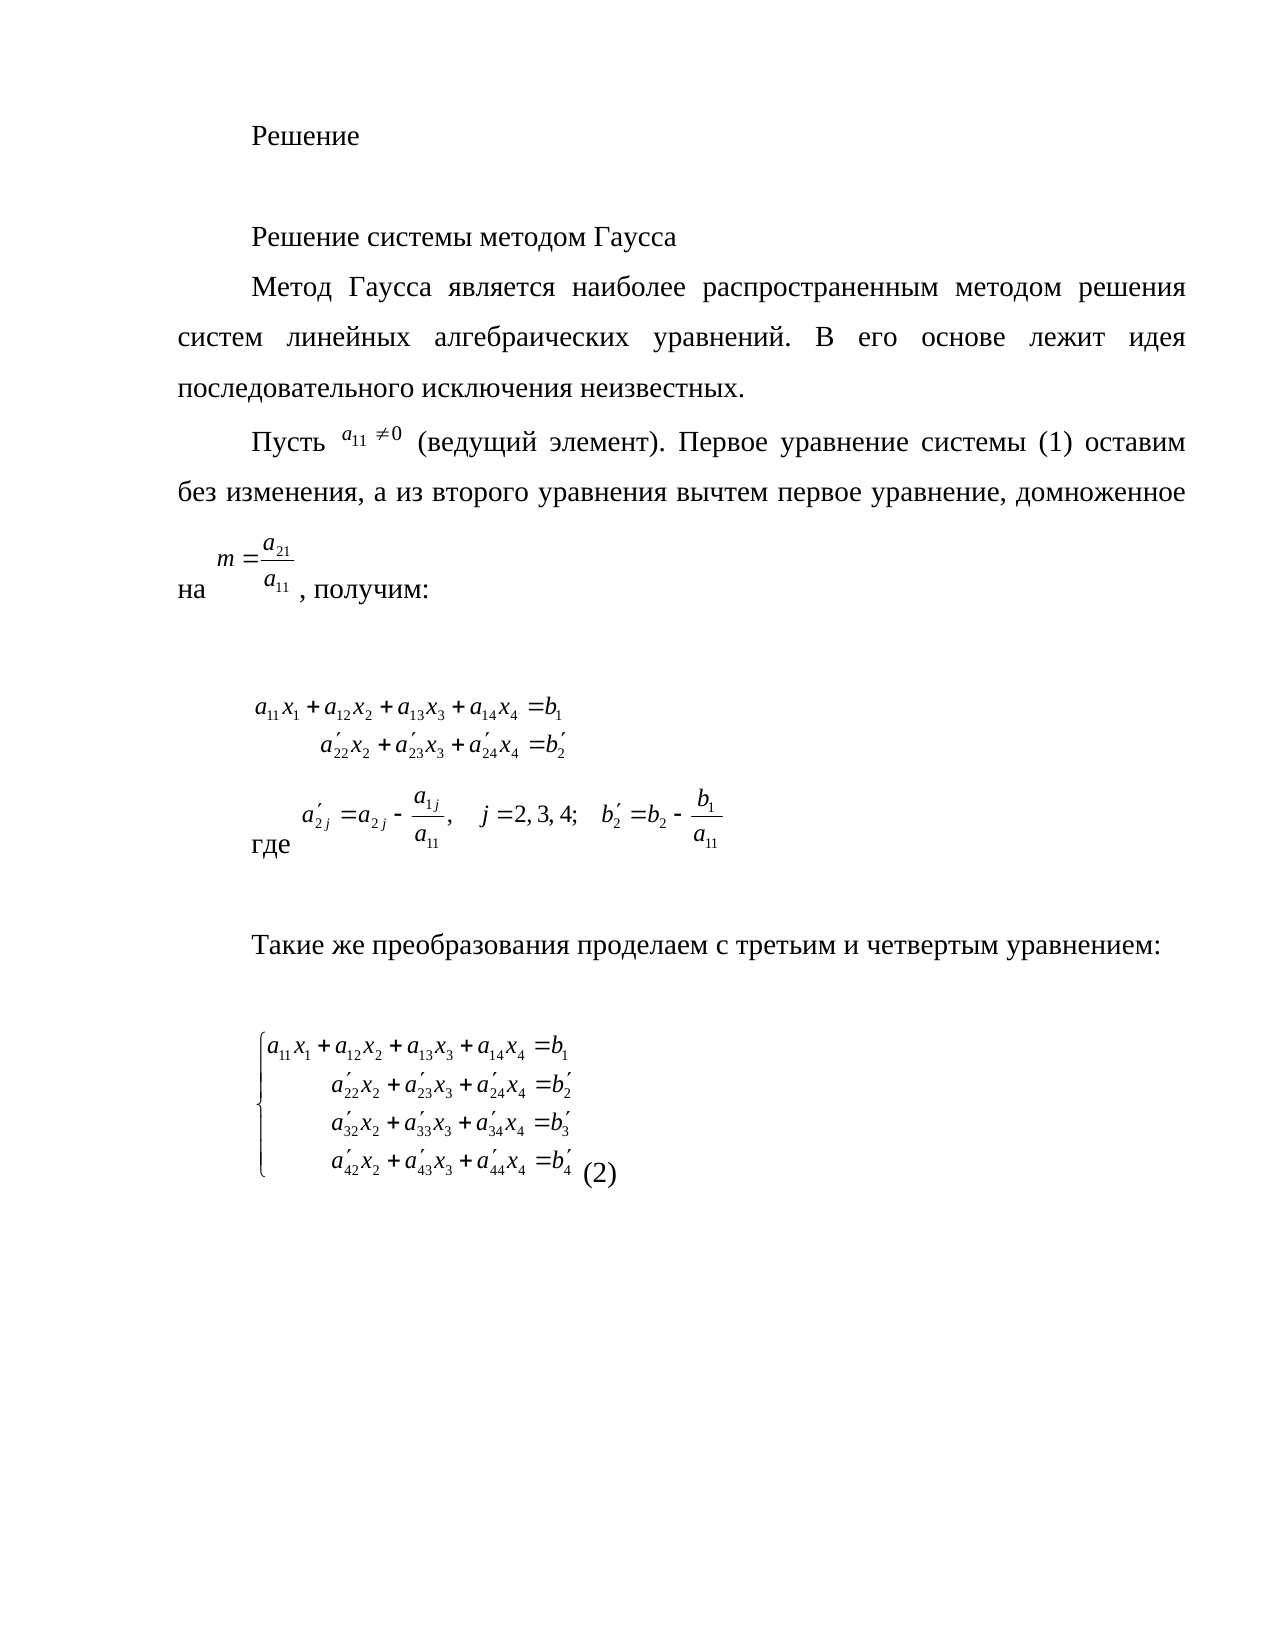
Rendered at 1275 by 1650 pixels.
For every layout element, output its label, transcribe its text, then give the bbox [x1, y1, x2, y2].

text Метод Гаусса является наиболее распространенным методом решения систем линейных алгебраических уравнений. В его основе лежит идея последовательного исключения неизвестных. [177, 269, 1186, 403]
text Решение [177, 118, 1186, 152]
text где [177, 779, 1186, 860]
text Решение системы методом Гаусса [177, 219, 1186, 252]
text Пусть (ведущий элемент). Первое уравнение системы (1) оставим без изменения, а из второго уравнения вычтем первое уравнение, домноженное на , получим: [177, 420, 1186, 616]
text (2) [177, 1028, 1186, 1188]
text Такие же преобразования проделаем с третьим и четвертым уравнением: [177, 927, 1186, 961]
